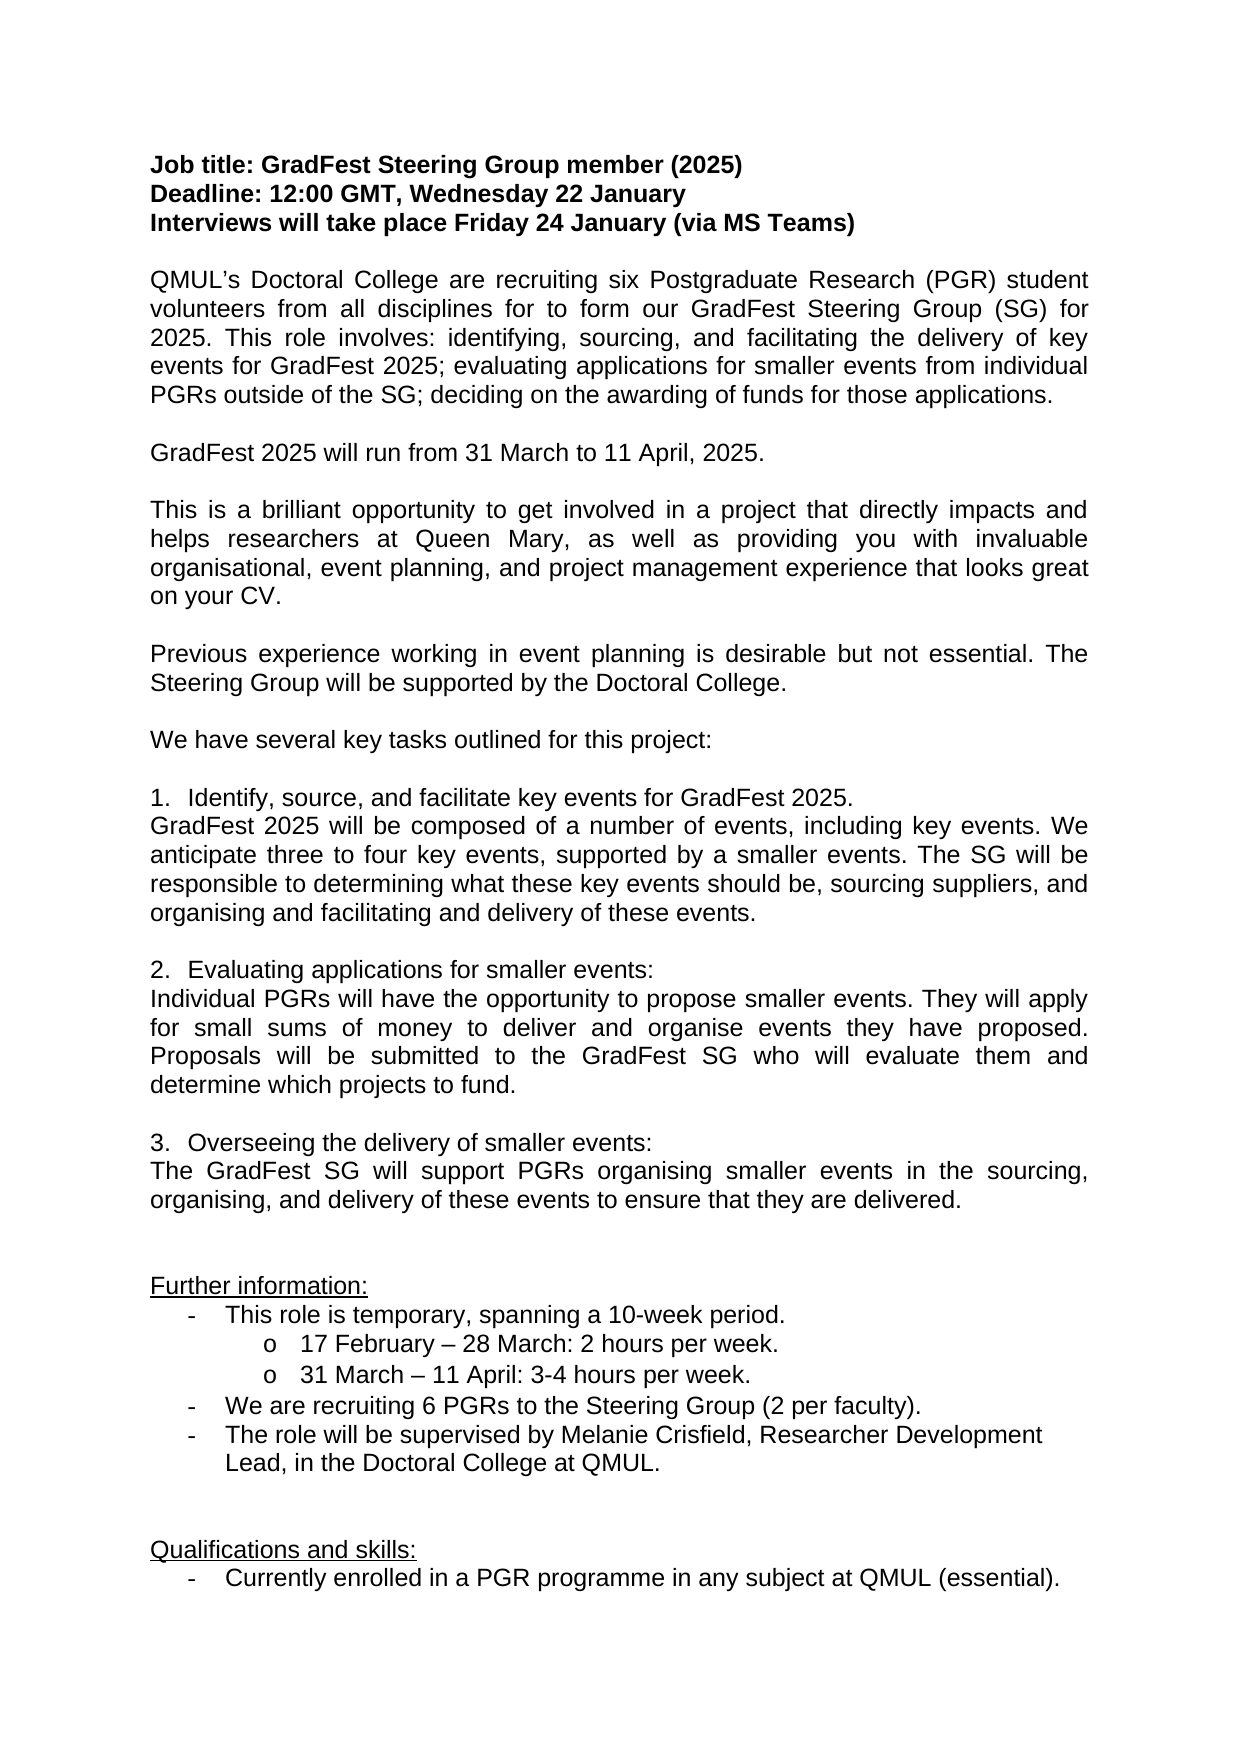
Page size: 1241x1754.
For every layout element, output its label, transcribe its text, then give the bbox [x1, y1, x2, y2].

text Previous experience working in event planning is desirable but not essential. The Steering Group will be supported by the Doctoral College. [150, 639, 1090, 696]
text Further information: [150, 1271, 1090, 1300]
text The GradFest SG will support PGRs organising smaller events in the sourcing, organising, and delivery of these events to ensure that they are delivered. [150, 1156, 1090, 1214]
text This is a brilliant opportunity to get involved in a project that directly impacts and helps researchers at Queen Mary, as well as providing you with invaluable organisational, event planning, and project management experience that looks great on your CV. [150, 495, 1090, 610]
list 31 March – 11 April: 3-4 hours per week. [262, 1360, 1090, 1391]
text Individual PGRs will have the opportunity to propose smaller events. They will apply for small sums of money to deliver and organise events they have proposed. Proposals will be submitted to the GradFest SG who will evaluate them and determine which projects to fund. [150, 984, 1090, 1099]
text Deadline: 12:00 GMT, Wednesday 22 January [150, 179, 1090, 207]
list Currently enrolled in a PGR programme in any subject at QMUL (essential). [187, 1563, 1090, 1592]
text Qualifications and skills: [150, 1535, 1090, 1563]
list The role will be supervised by Melanie Crisfield, Researcher Development Lead, in the Doctoral College at QMUL. [187, 1419, 1090, 1477]
list Overseeing the delivery of smaller events: [150, 1127, 1090, 1156]
list We are recruiting 6 PGRs to the Steering Group (2 per faculty). [187, 1391, 1090, 1419]
list This role is temporary, spanning a 10-week period. [187, 1300, 1090, 1329]
text GradFest 2025 will be composed of a number of events, including key events. We anticipate three to four key events, supported by a smaller events. The SG will be responsible to determining what these key events should be, sourcing suppliers, and organising and facilitating and delivery of these events. [150, 811, 1090, 926]
text We have several key tasks outlined for this project: [150, 725, 1090, 754]
list Identify, source, and facilitate key events for GradFest 2025. [150, 782, 1090, 811]
list Evaluating applications for smaller events: [150, 955, 1090, 984]
text Job title: GradFest Steering Group member (2025) [150, 150, 1090, 179]
text Interviews will take place Friday 24 January (via MS Teams) [150, 207, 1090, 236]
text GradFest 2025 will run from 31 March to 11 April, 2025. [150, 437, 1090, 466]
list 17 February – 28 March: 2 hours per week. [262, 1329, 1090, 1360]
text QMUL’s Doctoral College are recruiting six Postgraduate Research (PGR) student volunteers from all disciplines for to form our GradFest Steering Group (SG) for 2025. This role involves: identifying, sourcing, and facilitating the delivery of key events for GradFest 2025; evaluating applications for smaller events from individual PGRs outside of the SG; deciding on the awarding of funds for those applications. [150, 265, 1090, 409]
